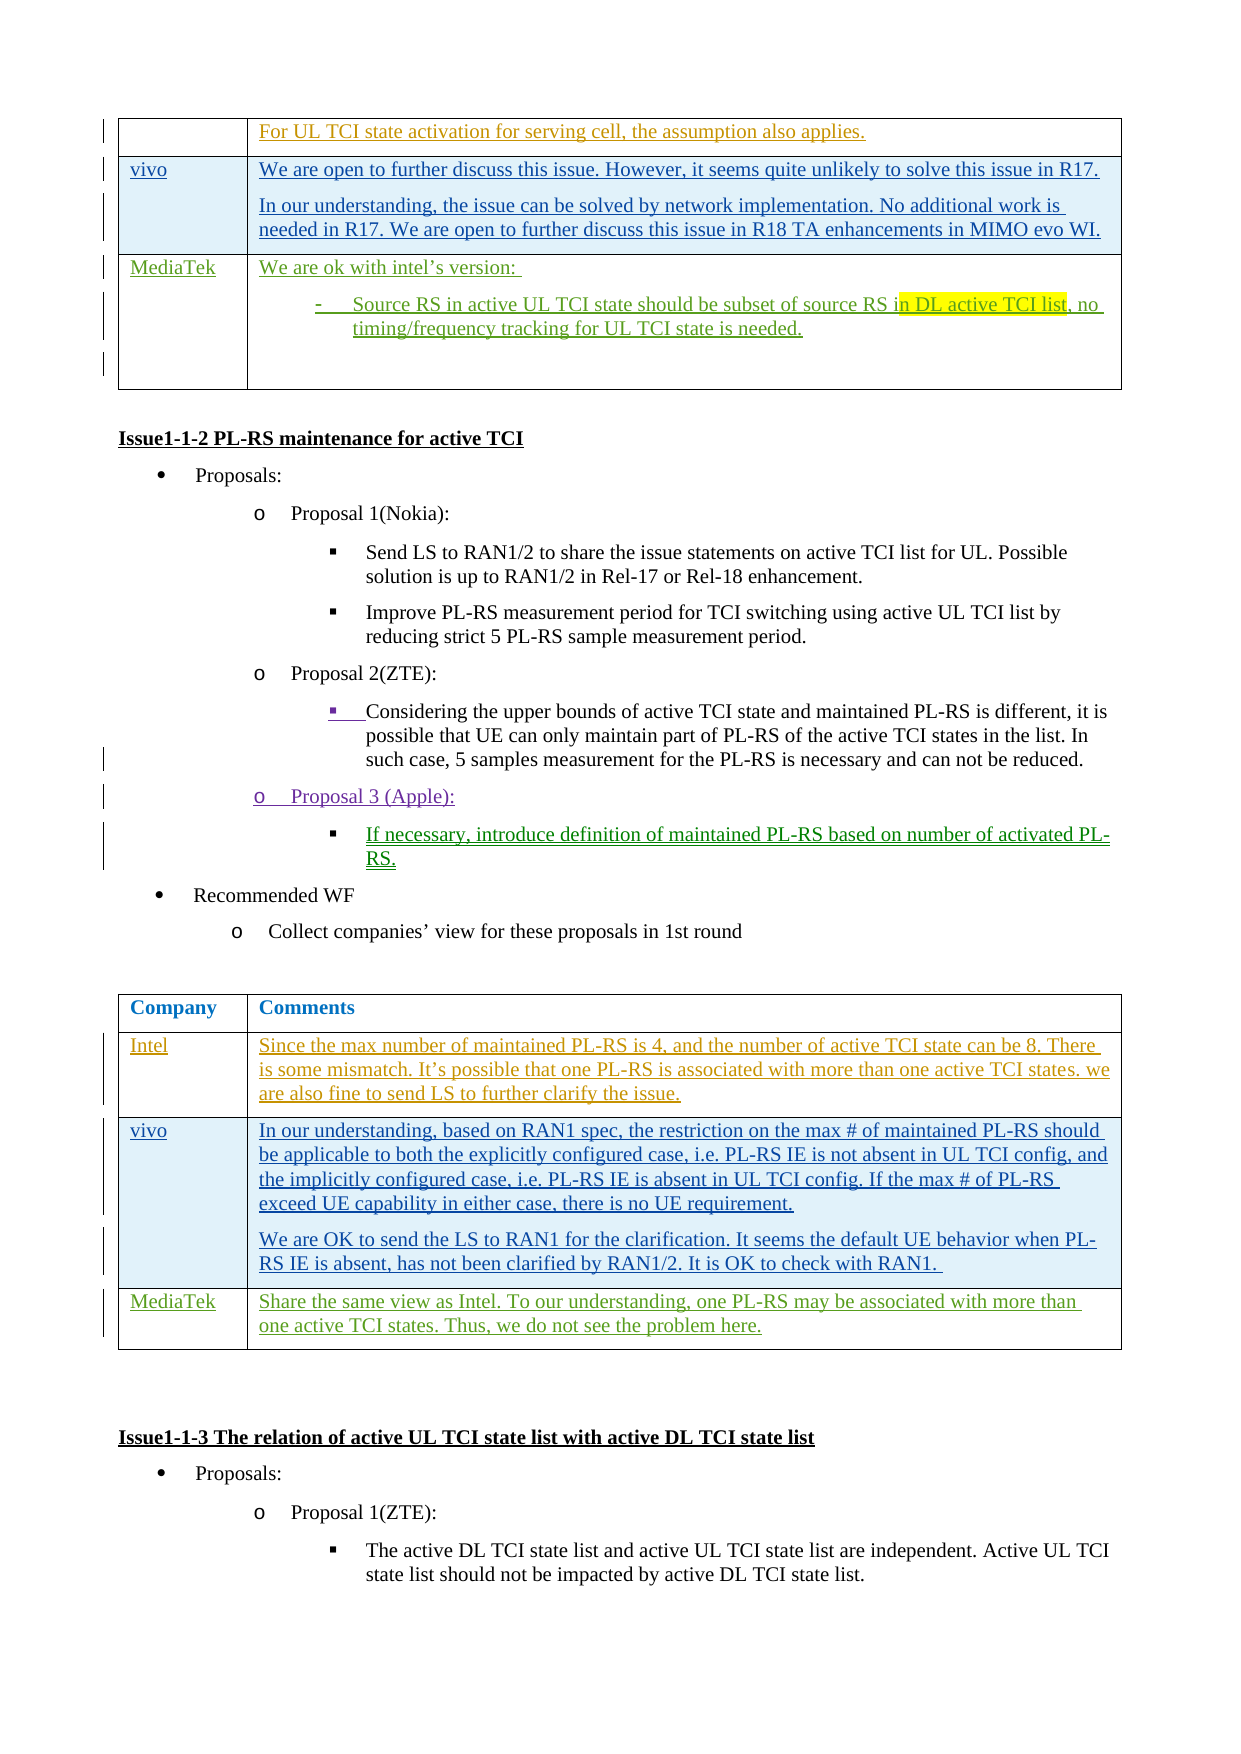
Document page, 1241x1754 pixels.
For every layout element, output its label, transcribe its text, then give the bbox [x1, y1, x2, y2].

table_header Company [119, 995, 247, 1032]
list Proposals: [158, 1461, 1122, 1485]
list Proposals: [158, 463, 1122, 487]
table_cell [119, 119, 247, 156]
list Improve PL-RS measurement period for TCI switching using active UL TCI list by reducing strict 5 PL-RS sample measurement period. [328, 600, 1122, 648]
text Issue1-1-3 The relation of active UL TCI state list with active DL TCI state list [118, 1425, 1122, 1449]
table_cell [248, 1033, 1121, 1117]
table_cell [119, 1289, 247, 1349]
list Proposal 1(Nokia): [253, 501, 1122, 527]
list Proposal 2(ZTE): [253, 661, 1122, 687]
table_cell [119, 1033, 247, 1117]
table_cell [248, 255, 1121, 389]
list Considering the upper bounds of active TCI state and maintained PL-RS is different, it is possible that UE can only maintain part of PL-RS of the active TCI states in the list. In such case, 5 samples measurement for the PL-RS is necessary and can not be reduced. [328, 699, 1122, 771]
table_cell [119, 255, 247, 389]
table_header Comments [248, 995, 1121, 1032]
list Send LS to RAN1/2 to share the issue statements on active TCI list for UL. Possible solution is up to RAN1/2 in Rel-17 or Rel-18 enhancement. [328, 539, 1122, 588]
list Collect companies’ view for these proposals in 1st round [231, 919, 1122, 945]
list Proposal 1(ZTE): [253, 1500, 1122, 1525]
list The active DL TCI state list and active UL TCI state list are independent. Active UL TCI state list should not be impacted by active DL TCI state list. [328, 1538, 1122, 1586]
text Issue1-1-2 PL-RS maintenance for active TCI [118, 426, 1122, 450]
list Recommended WF [156, 883, 1122, 907]
table_cell [248, 119, 1121, 156]
table_cell [248, 1289, 1121, 1349]
